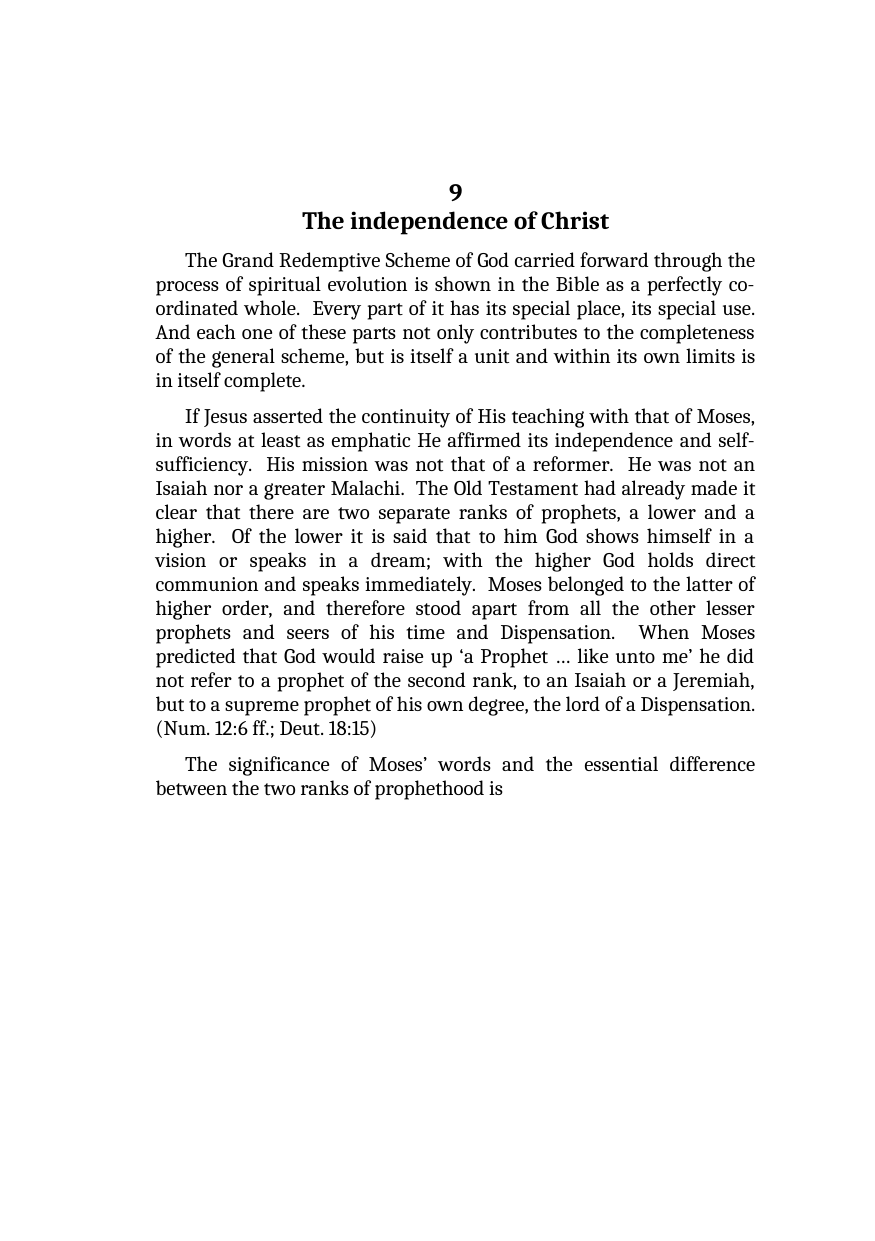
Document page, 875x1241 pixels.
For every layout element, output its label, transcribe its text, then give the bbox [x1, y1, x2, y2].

text 9 The independence of Christ [155, 178, 756, 236]
text If Jesus asserted the continuity of His teaching with that of Moses, in words at least as emphatic He affirmed its independence and self-sufficiency. His mission was not that of a reformer. He was not an Isaiah nor a greater Malachi. The Old Testament had already made it clear that there are two separate ranks of prophets, a lower and a higher. Of the lower it is said that to him God shows himself in a vision or speaks in a dream; with the higher God holds direct communion and speaks immediately. Moses belonged to the latter of higher order, and therefore stood apart from all the other lesser prophets and seers of his time and Dispensation. When Moses predicted that God would raise up ‘a Prophet … like unto me’ he did not refer to a prophet of the second rank, to an Isaiah or a Jeremiah, but to a supreme prophet of his own degree, the lord of a Dispensation. (Num. 12:6 ff.; Deut. 18:15) [155, 405, 756, 740]
text The significance of Moses’ words and the essential difference between the two ranks of prophethood is [155, 753, 756, 801]
text The Grand Redemptive Scheme of God carried forward through the process of spiritual evolution is shown in the Bible as a perfectly co-ordinated whole. Every part of it has its special place, its special use. And each one of these parts not only contributes to the completeness of the general scheme, but is itself a unit and within its own limits is in itself complete. [155, 248, 756, 392]
